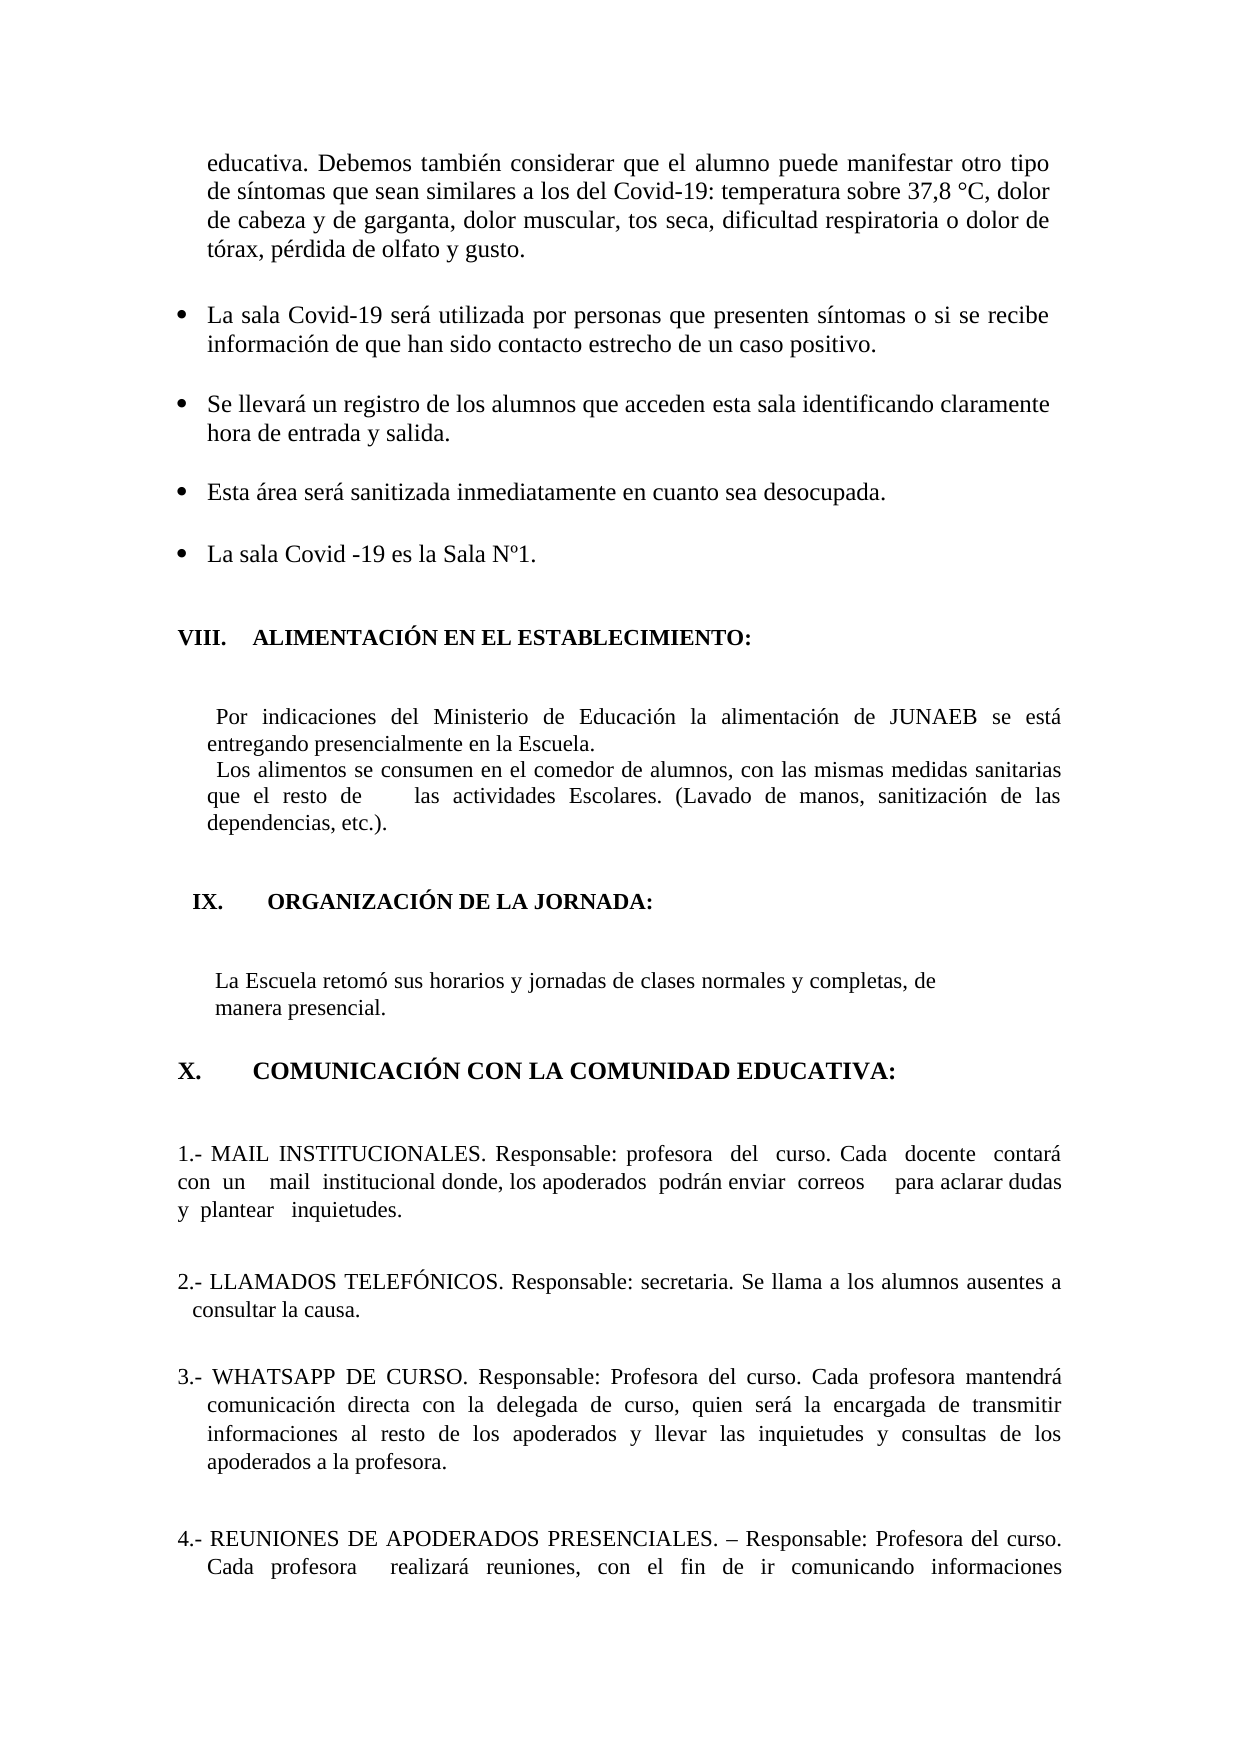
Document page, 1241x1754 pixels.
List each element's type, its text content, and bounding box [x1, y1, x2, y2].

text Por indicaciones del Ministerio de Educación la alimentación de JUNAEB se está entregando presencialmente en la Escuela. [201, 703, 1063, 756]
text 2.- LLAMADOS TELEFÓNICOS. Responsable: secretaria. Se llama a los alumnos ausentes a consultar la causa. [177, 1268, 1063, 1322]
list Se llevará un registro de los alumnos que acceden esta sala identificando claramente hora de entrada y salida. [177, 389, 1050, 447]
subtitle ORGANIZACIÓN DE LA JORNADA: [192, 888, 1063, 914]
text 1.- MAIL INSTITUCIONALES. Responsable: profesora del curso. Cada docente contará con un mail institucional donde, los apoderados podrán enviar correos para aclarar dudas y plantear inquietudes. [177, 1140, 1063, 1223]
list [177, 148, 1050, 263]
text 3.- WHATSAPP DE CURSO. Responsable: Profesora del curso. Cada profesora mantendrá comunicación directa con la delegada de curso, quien será la encargada de transmitir informaciones al resto de los apoderados y llevar las inquietudes y consultas de los apoderados a la profesora. [177, 1363, 1063, 1474]
list ALIMENTACIÓN EN EL ESTABLECIMIENTO: [177, 624, 1063, 651]
list COMUNICACIÓN CON LA COMUNIDAD EDUCATIVA: [177, 1056, 1008, 1085]
text Los alimentos se consumen en el comedor de alumnos, con las mismas medidas sanitarias que el resto de las actividades Escolares. (Lavado de manos, sanitización de las dependencias, etc.). [207, 756, 1063, 835]
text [177, 1524, 1063, 1579]
list Esta área será sanitizada inmediatamente en cuanto sea desocupada. [177, 476, 1050, 507]
text La Escuela retomó sus horarios y jornadas de clases normales y completas, de manera presencial. [215, 967, 938, 1020]
list La sala Covid -19 es la Sala Nº1. [177, 538, 1050, 569]
list La sala Covid-19 será utilizada por personas que presenten síntomas o si se recibe información de que han sido contacto estrecho de un caso positivo. [177, 301, 1050, 358]
